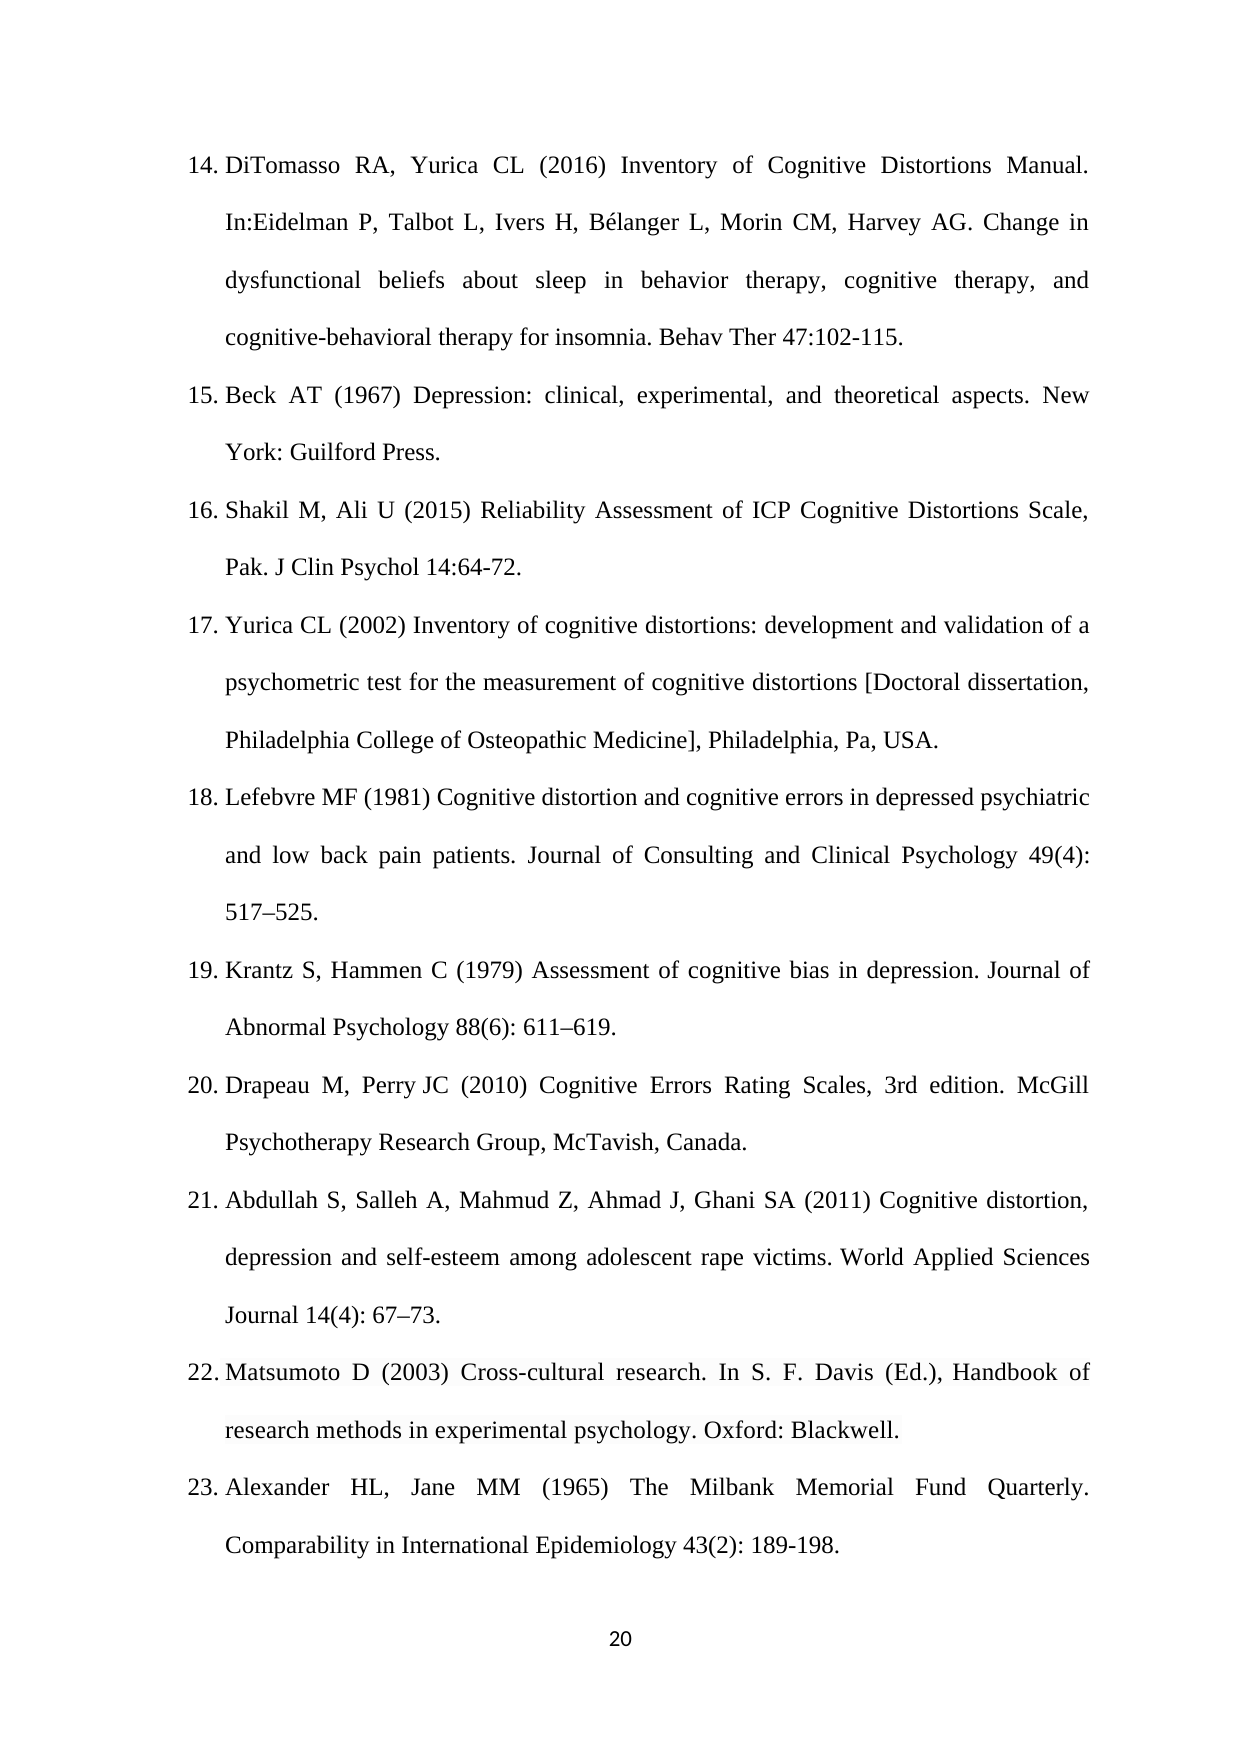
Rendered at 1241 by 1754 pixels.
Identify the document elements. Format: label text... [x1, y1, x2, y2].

list Abdullah S, Salleh A, Mahmud Z, Ahmad J, Ghani SA (2011) Cognitive distortion, depression and self-esteem among adolescent rape victims. World Applied Sciences Journal 14(4): 67–73. [187, 1185, 1090, 1329]
list Beck AT (1967) Depression: clinical, experimental, and theoretical aspects. New York: Guilford Press. [187, 380, 1090, 466]
list Alexander HL, Jane MM (1965) The Milbank Memorial Fund Quarterly. Comparability in International Epidemiology 43(2): 189-198. [187, 1472, 1090, 1559]
list Drapeau M, Perry JC (2010) Cognitive Errors Rating Scales, 3rd edition. McGill Psychotherapy Research Group, McTavish, Canada. [187, 1070, 1090, 1156]
list Lefebvre MF (1981) Cognitive distortion and cognitive errors in depressed psychiatric and low back pain patients. Journal of Consulting and Clinical Psychology 49(4): 517–525. [187, 782, 1090, 926]
list Yurica CL (2002) Inventory of cognitive distortions: development and validation of a psychometric test for the measurement of cognitive distortions [Doctoral dissertation, Philadelphia College of Osteopathic Medicine], Philadelphia, Pa, USA. [187, 610, 1090, 754]
list DiTomasso RA, Yurica CL (2016) Inventory of Cognitive Distortions Manual. In:Eidelman P, Talbot L, Ivers H, Bélanger L, Morin CM, Harvey AG. Change in dysfunctional beliefs about sleep in behavior therapy, cognitive therapy, and cognitive-behavioral therapy for insomnia. Behav Ther 47:102-115. [187, 150, 1090, 351]
list Krantz S, Hammen C (1979) Assessment of cognitive bias in depression. Journal of Abnormal Psychology 88(6): 611–619. [187, 955, 1090, 1041]
list Matsumoto D (2003) Cross-cultural research. In S. F. Davis (Ed.), Handbook of research methods in experimental psychology. Oxford: Blackwell. [187, 1357, 1090, 1444]
list Shakil M, Ali U (2015) Reliability Assessment of ICP Cognitive Distortions Scale, Pak. J Clin Psychol 14:64-72. [187, 495, 1090, 581]
